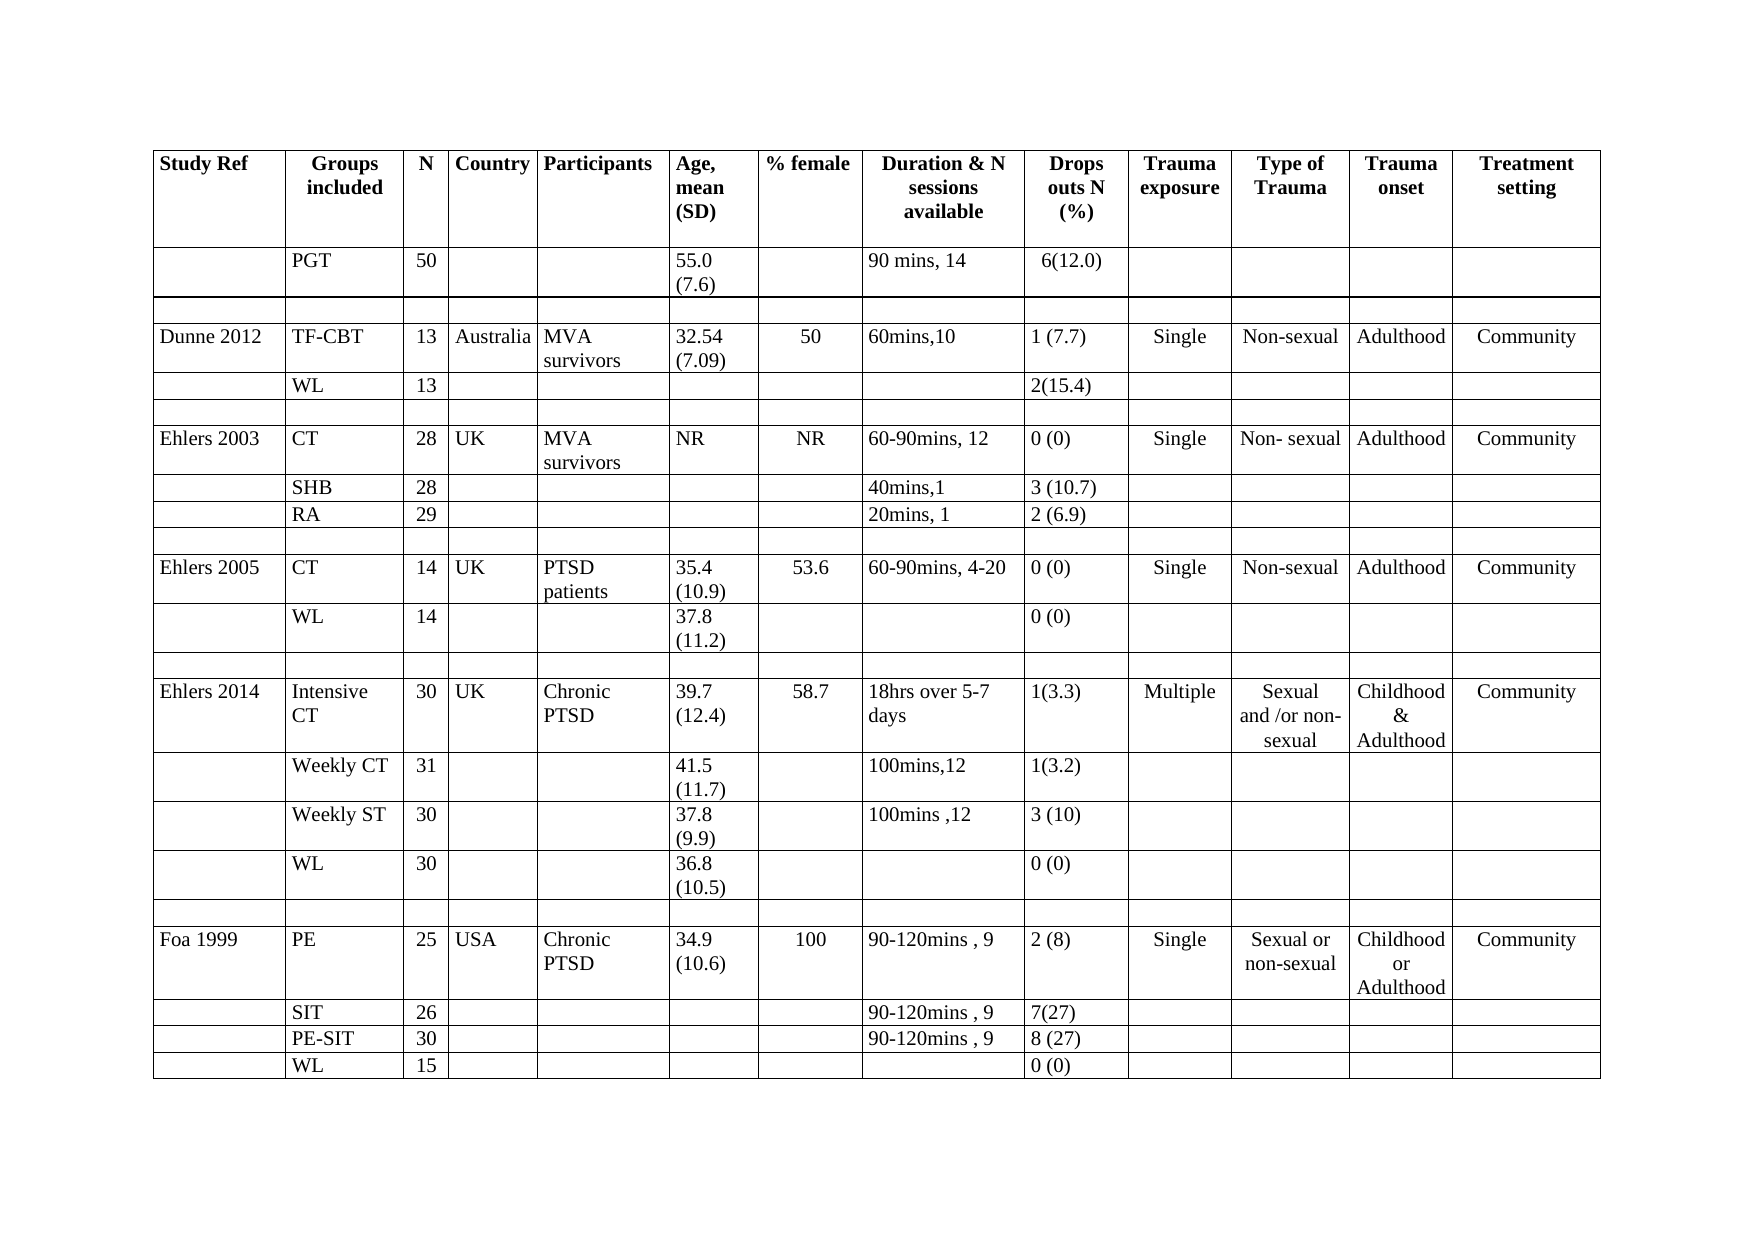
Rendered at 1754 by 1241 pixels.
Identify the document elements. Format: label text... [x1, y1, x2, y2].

table_cell [1350, 528, 1452, 553]
table_cell [670, 475, 758, 501]
table_cell UK [449, 426, 537, 474]
table_cell 6(12.0) [1025, 248, 1128, 296]
table_cell [1453, 753, 1600, 801]
table_cell [449, 248, 537, 296]
table_cell [1232, 900, 1349, 926]
table_cell 14 [404, 555, 448, 603]
table_cell 2(15.4) [1025, 373, 1128, 398]
table_cell Adulthood [1350, 426, 1452, 474]
table_cell [1129, 528, 1231, 553]
table_cell [1025, 400, 1128, 425]
table_cell [538, 298, 669, 323]
table_cell Chronic PTSD [538, 927, 669, 999]
table_cell 53.6 [759, 555, 862, 603]
table_cell Weekly ST [286, 802, 403, 850]
table_cell Intensive CT [286, 679, 403, 752]
table_cell [538, 248, 669, 296]
table_cell 60-90mins, 12 [863, 426, 1024, 474]
table_header Country [449, 151, 537, 247]
table_cell [670, 1000, 758, 1025]
table_cell Multiple [1129, 679, 1231, 752]
table_cell 0 (0) [1025, 555, 1128, 603]
table_cell [1350, 400, 1452, 425]
table_header Participants [538, 151, 669, 247]
table_cell [1025, 298, 1128, 323]
table_cell [449, 604, 537, 652]
table_cell [863, 400, 1024, 425]
table_cell Non-sexual [1232, 324, 1349, 372]
table_cell Chronic PTSD [538, 679, 669, 752]
table_cell [538, 528, 669, 553]
table_cell [449, 475, 537, 501]
table_cell [863, 851, 1024, 899]
table_cell [759, 528, 862, 553]
table_cell [1025, 528, 1128, 553]
table_cell [538, 604, 669, 652]
table_cell [1453, 802, 1600, 850]
table_cell [286, 528, 403, 553]
table_cell [449, 400, 537, 425]
table_cell 90 mins, 14 [863, 248, 1024, 296]
table_cell Community [1453, 679, 1600, 752]
table_cell 40mins,1 [863, 475, 1024, 501]
table_cell 60mins,10 [863, 324, 1024, 372]
table_cell [538, 475, 669, 501]
table_cell [1232, 528, 1349, 553]
table_cell Ehlers 2003 [154, 426, 285, 474]
table_cell [154, 753, 285, 801]
table_cell [449, 1000, 537, 1025]
table_cell [538, 653, 669, 678]
table_cell Childhood or Adulthood [1350, 927, 1452, 999]
table_cell 50 [759, 324, 862, 372]
table_cell 13 [404, 324, 448, 372]
table_cell [154, 248, 285, 296]
table_cell Non-sexual [1232, 555, 1349, 603]
table_cell 50 [404, 248, 448, 296]
table_cell [538, 1053, 669, 1078]
table_cell [1232, 1053, 1349, 1078]
table_cell [1350, 298, 1452, 323]
table_cell [670, 1026, 758, 1052]
table_cell [670, 400, 758, 425]
table_cell [154, 900, 285, 926]
table_cell [404, 298, 448, 323]
table_cell Sexual and /or non-sexual [1232, 679, 1349, 752]
table_cell 3 (10) [1025, 802, 1128, 850]
table_cell [1129, 604, 1231, 652]
table_cell 26 [404, 1000, 448, 1025]
table_cell [154, 373, 285, 398]
table_cell [1350, 373, 1452, 398]
table_cell [449, 900, 537, 926]
table_cell PE-SIT [286, 1026, 403, 1052]
table_cell [154, 400, 285, 425]
table_cell [759, 753, 862, 801]
table_cell 36.8 (10.5) [670, 851, 758, 899]
table_cell 39.7 (12.4) [670, 679, 758, 752]
table_cell USA [449, 927, 537, 999]
table_cell Australia [449, 324, 537, 372]
table_cell [154, 298, 285, 323]
table_cell 37.8 (11.2) [670, 604, 758, 652]
table_cell [538, 802, 669, 850]
table_cell 32.54 (7.09) [670, 324, 758, 372]
table_cell 28 [404, 475, 448, 501]
table_cell 0 (0) [1025, 1053, 1128, 1078]
table_cell 34.9 (10.6) [670, 927, 758, 999]
table_cell [759, 604, 862, 652]
table_cell Single [1129, 426, 1231, 474]
table_cell [1453, 502, 1600, 527]
table_cell Dunne 2012 [154, 324, 285, 372]
table_cell [154, 475, 285, 501]
table_cell 20mins, 1 [863, 502, 1024, 527]
table_cell [1350, 502, 1452, 527]
table_cell [449, 528, 537, 553]
table_cell [1453, 400, 1600, 425]
table_cell [1232, 753, 1349, 801]
table_cell [1129, 653, 1231, 678]
table_cell Community [1453, 426, 1600, 474]
table_cell [1232, 1000, 1349, 1025]
table_cell [1025, 653, 1128, 678]
table_cell [863, 900, 1024, 926]
table_cell [154, 802, 285, 850]
table_cell [863, 373, 1024, 398]
table_cell MVA survivors [538, 426, 669, 474]
table_cell [759, 851, 862, 899]
table_cell PGT [286, 248, 403, 296]
table_cell [1129, 298, 1231, 323]
table_header % female [759, 151, 862, 247]
table_cell Sexual or non-sexual [1232, 927, 1349, 999]
table_cell [1350, 1000, 1452, 1025]
table_cell [1025, 900, 1128, 926]
table_cell MVA survivors [538, 324, 669, 372]
table_cell 30 [404, 1026, 448, 1052]
table_cell 37.8 (9.9) [670, 802, 758, 850]
table_cell 29 [404, 502, 448, 527]
table_cell [449, 1053, 537, 1078]
table_cell [1232, 802, 1349, 850]
table_header Groups included [286, 151, 403, 247]
table_cell 30 [404, 802, 448, 850]
table_cell [1350, 753, 1452, 801]
table_cell 25 [404, 927, 448, 999]
table_cell [1129, 753, 1231, 801]
table_cell 100mins ,12 [863, 802, 1024, 850]
table_cell 18hrs over 5-7 days [863, 679, 1024, 752]
table_cell [1453, 528, 1600, 553]
table_cell CT [286, 426, 403, 474]
table_cell 55.0 (7.6) [670, 248, 758, 296]
table_cell 0 (0) [1025, 851, 1128, 899]
table_cell WL [286, 851, 403, 899]
table_cell SHB [286, 475, 403, 501]
table_cell [1350, 851, 1452, 899]
table_cell Community [1453, 324, 1600, 372]
table_cell [670, 900, 758, 926]
table_cell [1453, 373, 1600, 398]
table_cell [286, 900, 403, 926]
table_cell [863, 528, 1024, 553]
table_cell [538, 900, 669, 926]
table_header Duration & N sessions available [863, 151, 1024, 247]
table_cell [404, 528, 448, 553]
table_cell [1453, 653, 1600, 678]
table_cell [670, 373, 758, 398]
table_header Study Ref [154, 151, 285, 247]
table_cell [1129, 1053, 1231, 1078]
table_cell [154, 851, 285, 899]
table_cell [154, 1026, 285, 1052]
table_cell [1232, 653, 1349, 678]
table_cell 0 (0) [1025, 426, 1128, 474]
table_cell 8 (27) [1025, 1026, 1128, 1052]
table_cell 90-120mins , 9 [863, 927, 1024, 999]
table_cell [154, 502, 285, 527]
table_header Drops outs N (%) [1025, 151, 1128, 247]
table_cell 1 (7.7) [1025, 324, 1128, 372]
table_cell [538, 753, 669, 801]
table_cell [759, 900, 862, 926]
table_cell [538, 1000, 669, 1025]
table_cell RA [286, 502, 403, 527]
table_cell 7(27) [1025, 1000, 1128, 1025]
table_cell 30 [404, 679, 448, 752]
table_cell [538, 851, 669, 899]
table_cell CT [286, 555, 403, 603]
table_cell Childhood & Adulthood [1350, 679, 1452, 752]
table_cell [759, 502, 862, 527]
table_cell [759, 400, 862, 425]
table_cell [670, 1053, 758, 1078]
table_cell [1350, 900, 1452, 926]
table_cell [1129, 502, 1231, 527]
table_cell [1129, 248, 1231, 296]
table_header Treatment setting [1453, 151, 1600, 247]
table_cell 3 (10.7) [1025, 475, 1128, 501]
table_cell 15 [404, 1053, 448, 1078]
table_cell Adulthood [1350, 555, 1452, 603]
table_header Age, mean (SD) [670, 151, 758, 247]
table_cell [1350, 475, 1452, 501]
table_cell [449, 753, 537, 801]
table_cell [1129, 373, 1231, 398]
table_cell [1232, 502, 1349, 527]
table_cell NR [670, 426, 758, 474]
table_cell [1453, 900, 1600, 926]
table_cell [1350, 802, 1452, 850]
table_cell 30 [404, 851, 448, 899]
table_cell [1232, 851, 1349, 899]
table_cell WL [286, 1053, 403, 1078]
table_cell 28 [404, 426, 448, 474]
table_cell NR [759, 426, 862, 474]
table_cell UK [449, 555, 537, 603]
table_cell [1453, 298, 1600, 323]
table_cell Adulthood [1350, 324, 1452, 372]
table_header N [404, 151, 448, 247]
table_cell [538, 400, 669, 425]
table_cell Non- sexual [1232, 426, 1349, 474]
table_cell [154, 528, 285, 553]
table_cell [154, 1053, 285, 1078]
table_cell [759, 653, 862, 678]
table_cell [863, 604, 1024, 652]
table_cell [1129, 900, 1231, 926]
table_cell PE [286, 927, 403, 999]
table_cell [154, 1000, 285, 1025]
table_cell [1350, 604, 1452, 652]
table_cell [1453, 475, 1600, 501]
table_cell [759, 475, 862, 501]
table_cell [1350, 1026, 1452, 1052]
table_cell SIT [286, 1000, 403, 1025]
table_cell [759, 1000, 862, 1025]
table_cell Single [1129, 927, 1231, 999]
table_cell [1232, 1026, 1349, 1052]
table_cell Ehlers 2005 [154, 555, 285, 603]
table_cell [1232, 400, 1349, 425]
table_cell [1129, 400, 1231, 425]
table_cell 60-90mins, 4-20 [863, 555, 1024, 603]
table_cell [1453, 1000, 1600, 1025]
table_cell TF-CBT [286, 324, 403, 372]
table_cell [538, 1026, 669, 1052]
table_cell [1129, 851, 1231, 899]
table_cell Foa 1999 [154, 927, 285, 999]
table_cell [863, 1053, 1024, 1078]
table_cell [538, 373, 669, 398]
table_cell [670, 653, 758, 678]
table_cell [286, 298, 403, 323]
table_cell Community [1453, 555, 1600, 603]
table_cell 31 [404, 753, 448, 801]
table_cell 90-120mins , 9 [863, 1000, 1024, 1025]
table_cell [154, 604, 285, 652]
table_cell [759, 1026, 862, 1052]
table_cell [449, 298, 537, 323]
table_cell 41.5 (11.7) [670, 753, 758, 801]
table_cell Community [1453, 927, 1600, 999]
table_cell 35.4 (10.9) [670, 555, 758, 603]
table_cell [1232, 373, 1349, 398]
table_header Type of Trauma [1232, 151, 1349, 247]
table_header Trauma exposure [1129, 151, 1231, 247]
table_cell PTSD patients [538, 555, 669, 603]
table_cell Ehlers 2014 [154, 679, 285, 752]
table_cell [404, 900, 448, 926]
table_cell 100 [759, 927, 862, 999]
table_cell 58.7 [759, 679, 862, 752]
table_cell [1453, 248, 1600, 296]
table_cell [1232, 298, 1349, 323]
table_cell [670, 298, 758, 323]
table_cell [449, 502, 537, 527]
table_cell [404, 653, 448, 678]
table_cell [449, 653, 537, 678]
table_cell [1453, 851, 1600, 899]
table_cell [449, 373, 537, 398]
table_cell [759, 373, 862, 398]
table_cell [404, 400, 448, 425]
table_cell [286, 400, 403, 425]
table_cell Single [1129, 324, 1231, 372]
table_cell Weekly CT [286, 753, 403, 801]
table_cell 0 (0) [1025, 604, 1128, 652]
table_cell 2 (6.9) [1025, 502, 1128, 527]
table_cell 1(3.2) [1025, 753, 1128, 801]
table_cell WL [286, 373, 403, 398]
table_cell 100mins,12 [863, 753, 1024, 801]
table_header Trauma onset [1350, 151, 1452, 247]
table_cell [863, 653, 1024, 678]
table_cell 13 [404, 373, 448, 398]
table_cell [449, 802, 537, 850]
table_cell [1453, 1026, 1600, 1052]
table_cell [1453, 1053, 1600, 1078]
table_cell [538, 502, 669, 527]
table_cell [154, 653, 285, 678]
table_cell [449, 1026, 537, 1052]
table_cell WL [286, 604, 403, 652]
table_cell [1129, 1026, 1231, 1052]
table_cell [759, 1053, 862, 1078]
table_cell [1129, 802, 1231, 850]
table_cell 90-120mins , 9 [863, 1026, 1024, 1052]
table_cell [1232, 475, 1349, 501]
table_cell 2 (8) [1025, 927, 1128, 999]
table_cell [1232, 604, 1349, 652]
table_cell [759, 298, 862, 323]
table_cell [863, 298, 1024, 323]
table_cell [1350, 1053, 1452, 1078]
table_cell [1453, 604, 1600, 652]
table_cell [759, 248, 862, 296]
table_cell [670, 502, 758, 527]
table_cell [1350, 653, 1452, 678]
table_cell [1232, 248, 1349, 296]
table_cell [1350, 248, 1452, 296]
table_cell [759, 802, 862, 850]
table_cell [670, 528, 758, 553]
table_cell Single [1129, 555, 1231, 603]
table_cell [286, 653, 403, 678]
table_cell 1(3.3) [1025, 679, 1128, 752]
table_cell [1129, 1000, 1231, 1025]
table_cell 14 [404, 604, 448, 652]
table_cell [449, 851, 537, 899]
table_cell UK [449, 679, 537, 752]
table_cell [1129, 475, 1231, 501]
